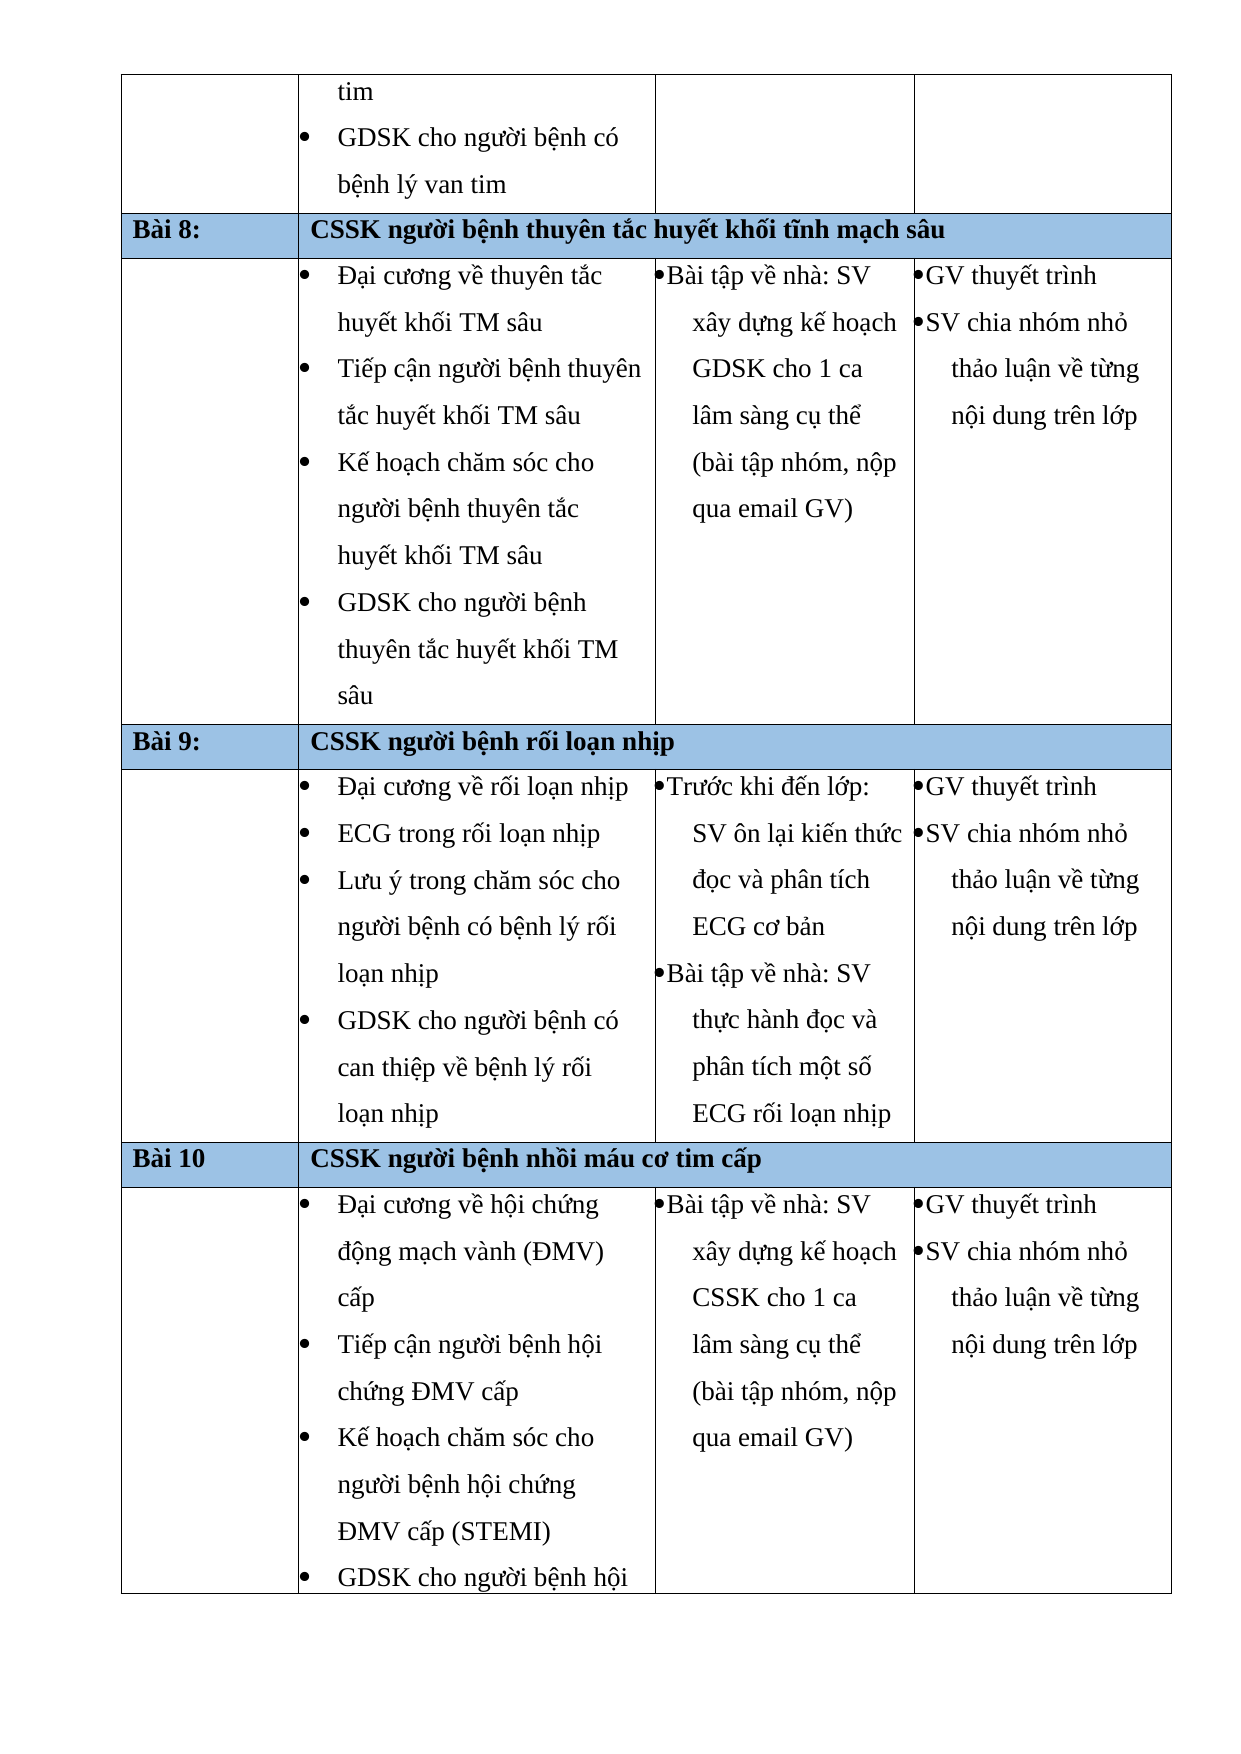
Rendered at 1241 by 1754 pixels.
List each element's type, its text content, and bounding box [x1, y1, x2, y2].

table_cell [915, 75, 1171, 213]
table_cell [122, 259, 298, 724]
table_cell [122, 75, 298, 213]
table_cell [299, 1188, 655, 1593]
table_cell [299, 75, 655, 213]
table_cell CSSK người bệnh nhồi máu cơ tim cấp [299, 1143, 1171, 1187]
table_cell Bài 8: [122, 214, 298, 258]
table_cell GV thuyết trình SV chia nhóm nhỏ thảo luận về từng nội dung trên lớp [915, 770, 1171, 1142]
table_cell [656, 75, 914, 213]
table_cell Đại cương về thuyên tắc huyết khối TM sâu Tiếp cận người bệnh thuyên tắc huyết khối TM sâu Kế hoạch chăm sóc cho người bệnh thuyên tắc huyết khối TM sâu GDSK cho người bệnh thuyên tắc huyết khối TM sâu [299, 259, 655, 724]
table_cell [915, 1188, 1171, 1593]
table_cell Đại cương về rối loạn nhịp ECG trong rối loạn nhịp Lưu ý trong chăm sóc cho người bệnh có bệnh lý rối loạn nhịp GDSK cho người bệnh có can thiệp về bệnh lý rối loạn nhịp [299, 770, 655, 1142]
table_cell Bài 9: [122, 725, 298, 769]
table_cell Bài tập về nhà: SV xây dựng kế hoạch GDSK cho 1 ca lâm sàng cụ thể (bài tập nhóm, nộp qua email GV) [656, 259, 914, 724]
table_cell CSSK người bệnh thuyên tắc huyết khối tĩnh mạch sâu [299, 214, 1171, 258]
table_cell CSSK người bệnh rối loạn nhịp [299, 725, 1171, 769]
table_cell [122, 1188, 298, 1593]
table_cell GV thuyết trình SV chia nhóm nhỏ thảo luận về từng nội dung trên lớp [915, 259, 1171, 724]
table_cell Bài 10 [122, 1143, 298, 1187]
table_cell [122, 770, 298, 1142]
table_cell Trước khi đến lớp: SV ôn lại kiến thức đọc và phân tích ECG cơ bản Bài tập về nhà: SV thực hành đọc và phân tích một số ECG rối loạn nhịp [656, 770, 914, 1142]
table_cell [656, 1188, 914, 1593]
